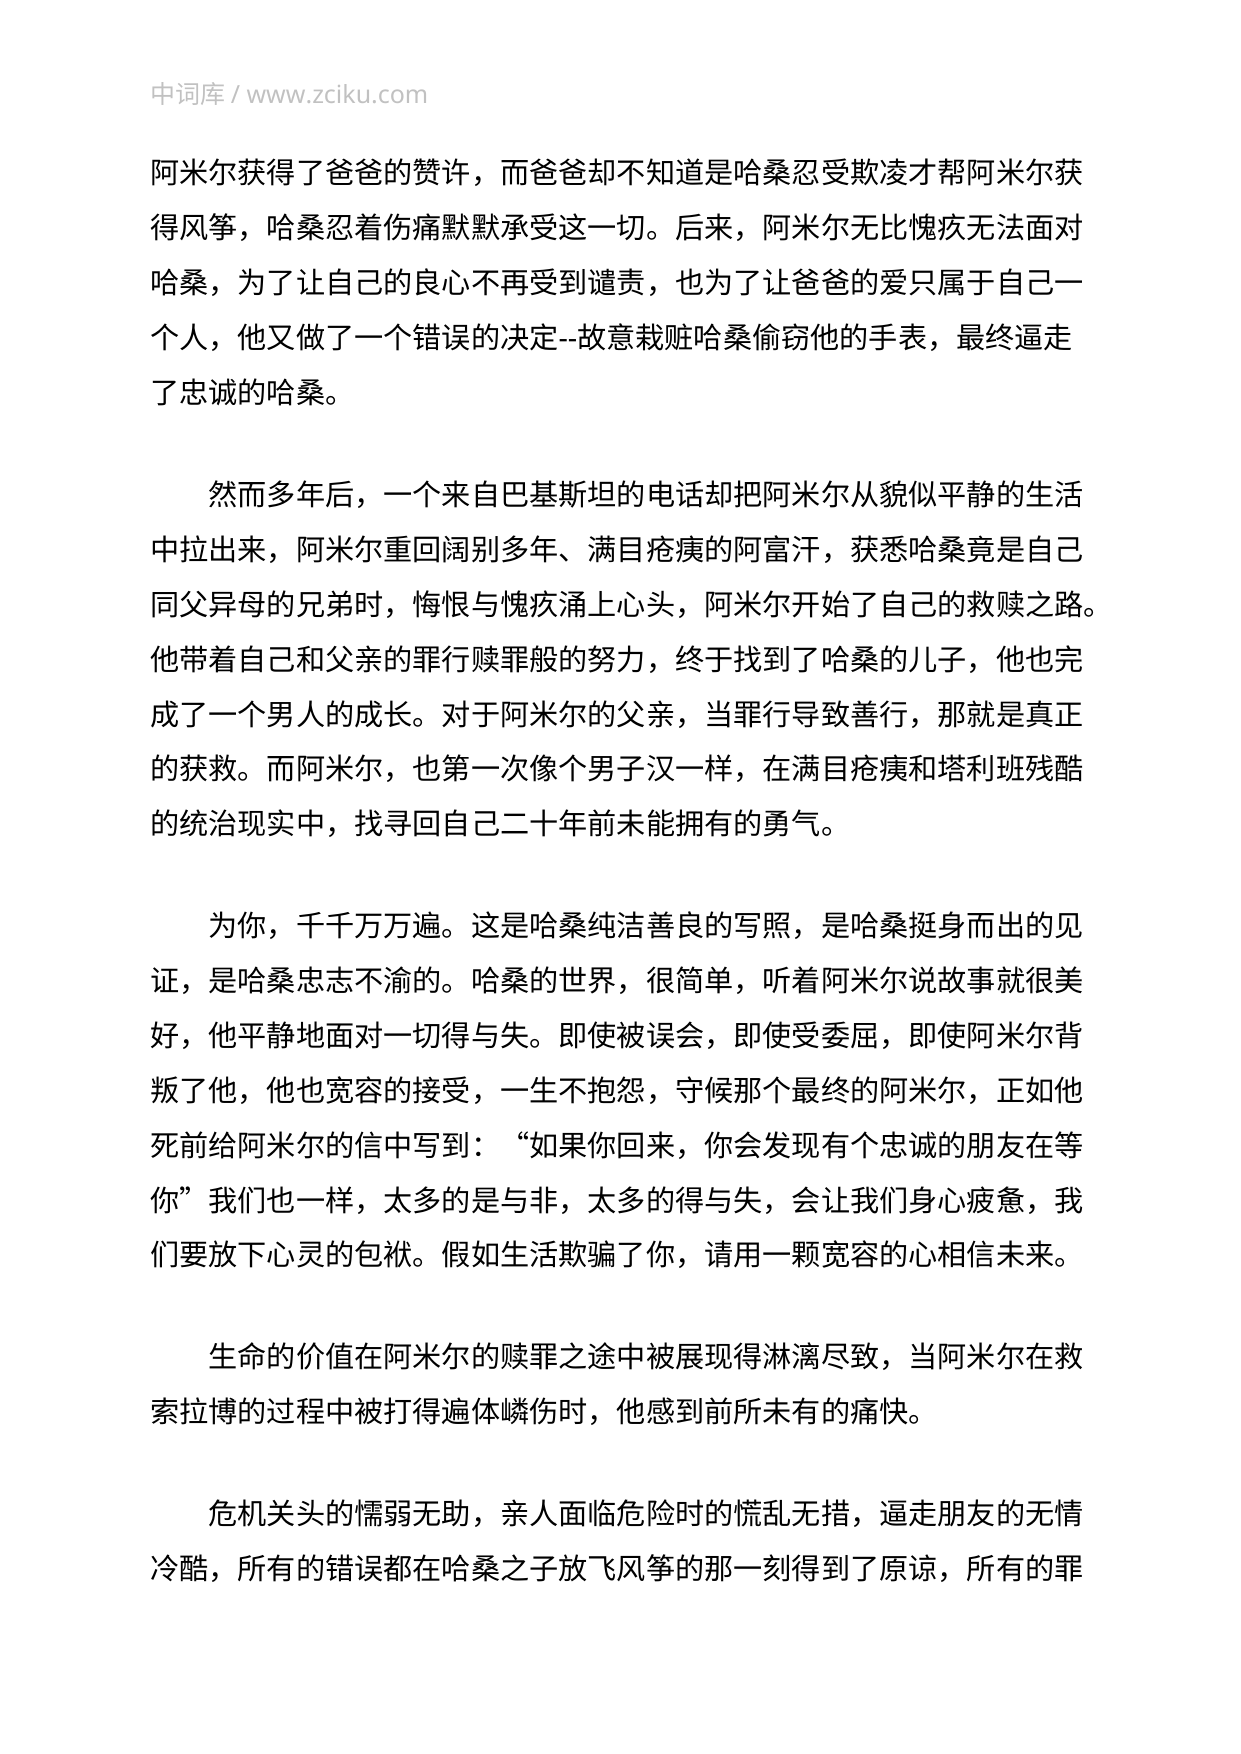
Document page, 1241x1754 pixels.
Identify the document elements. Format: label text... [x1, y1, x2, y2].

text 生命的价值在阿米尔的赎罪之途中被展现得淋漓尽致，当阿米尔在救索拉博的过程中被打得遍体嶙伤时，他感到前所未有的痛快。 [150, 1334, 1090, 1431]
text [150, 1490, 1090, 1588]
text 然而多年后，一个来自巴基斯坦的电话却把阿米尔从貌似平静的生活中拉出来，阿米尔重回阔别多年、满目疮痍的阿富汗，获悉哈桑竟是自己同父异母的兄弟时，悔恨与愧疚涌上心头，阿米尔开始了自己的救赎之路。他带着自己和父亲的罪行赎罪般的努力，终于找到了哈桑的儿子，他也完成了一个男人的成长。对于阿米尔的父亲，当罪行导致善行，那就是真正的获救。而阿米尔，也第一次像个男子汉一样，在满目疮痍和塔利班残酷的统治现实中，找寻回自己二十年前未能拥有的勇气。 [150, 471, 1090, 843]
text 为你，千千万万遍。这是哈桑纯洁善良的写照，是哈桑挺身而出的见证，是哈桑忠志不渝的。哈桑的世界，很简单，听着阿米尔说故事就很美好，他平静地面对一切得与失。即使被误会，即使受委屈，即使阿米尔背叛了他，他也宽容的接受，一生不抱怨，守候那个最终的阿米尔，正如他死前给阿米尔的信中写到：“如果你回来，你会发现有个忠诚的朋友在等你”我们也一样，太多的是与非，太多的得与失，会让我们身心疲惫，我们要放下心灵的包袱。假如生活欺骗了你，请用一颗宽容的心相信未来。 [150, 903, 1090, 1274]
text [150, 150, 1090, 412]
